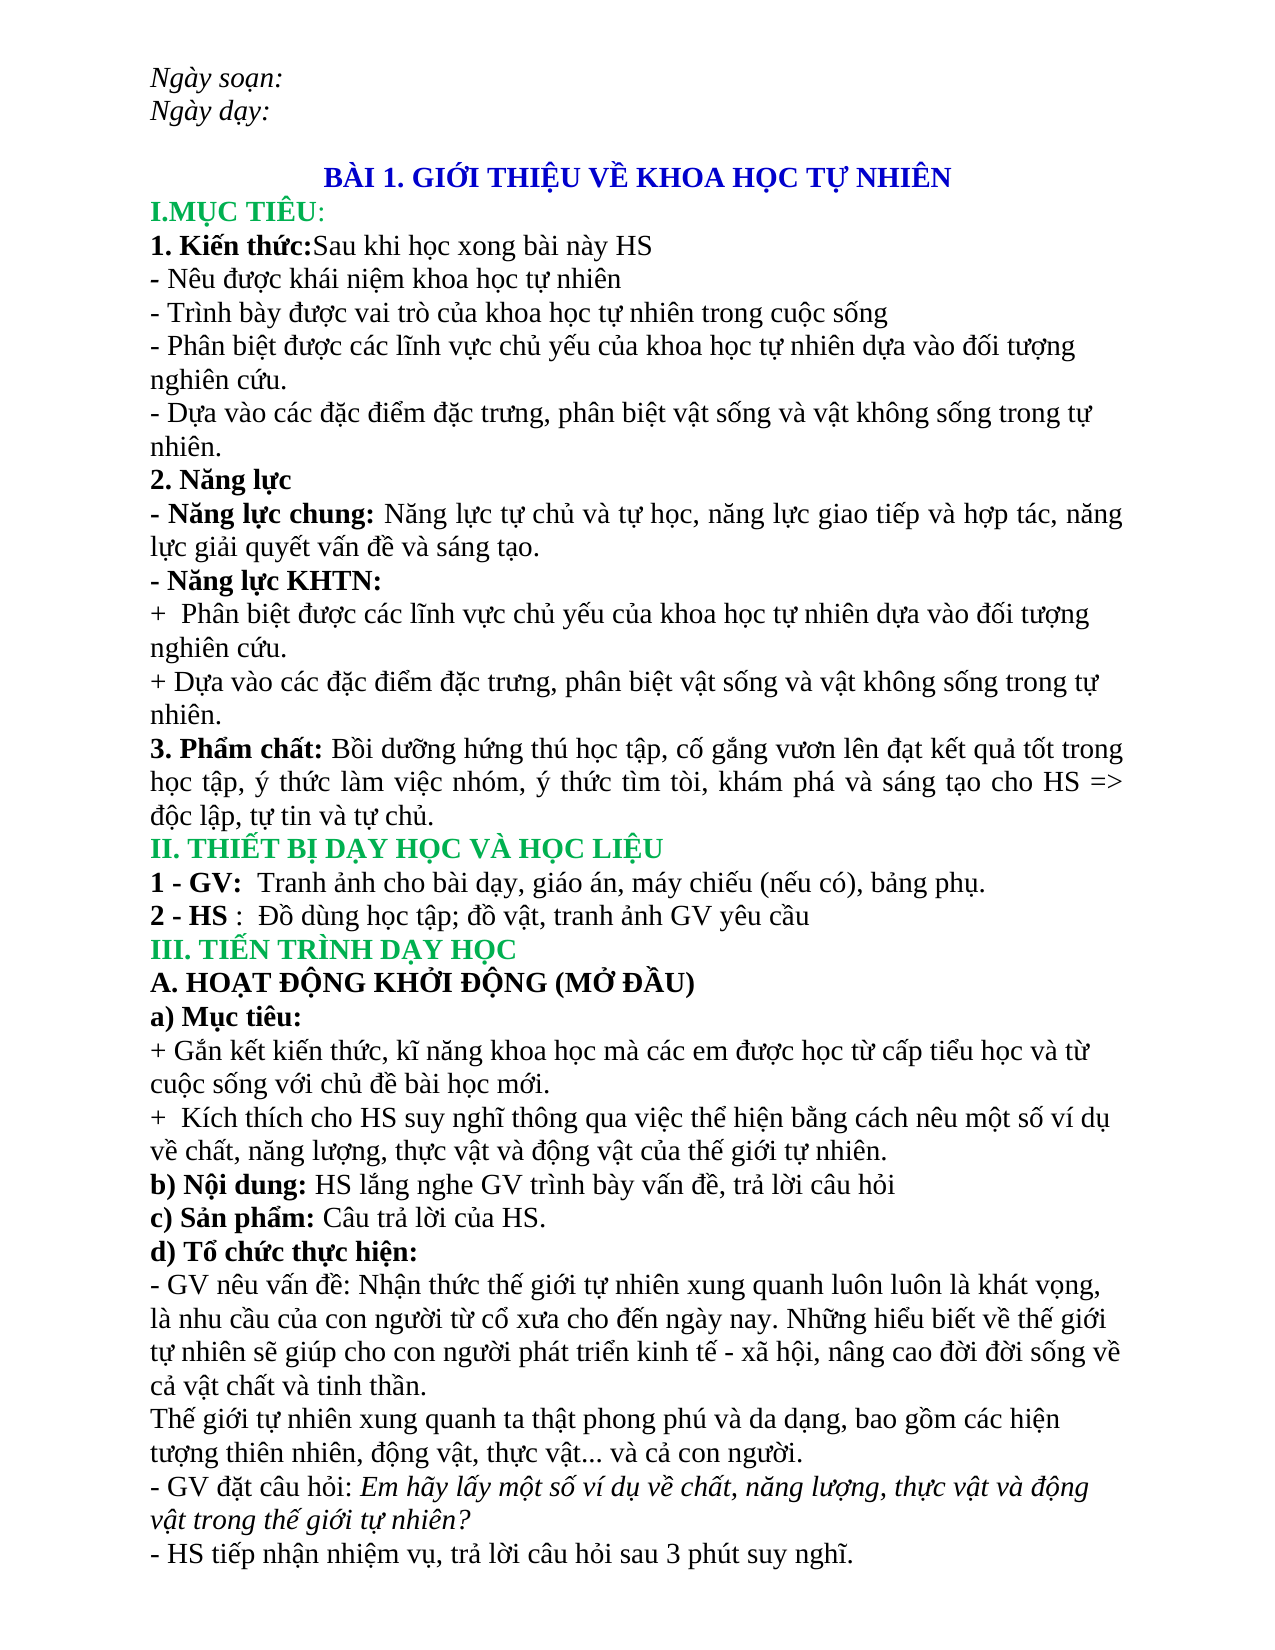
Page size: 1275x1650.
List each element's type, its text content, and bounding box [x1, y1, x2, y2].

text - GV đặt câu hỏi: Em hãy lấy một số ví dụ về chất, năng lượng, thực vật và động vật trong thế giới tự nhiên? [150, 1469, 1125, 1536]
text - Dựa vào các đặc điểm đặc trưng, phân biệt vật sống và vật không sống trong tự nhiên. [150, 395, 1125, 462]
text 1. Kiến thức:Sau khi học xong bài này HS [150, 228, 1125, 261]
text I.MỤC TIÊU: [150, 194, 1125, 228]
text Ngày dạy: [150, 93, 1125, 127]
text + Dựa vào các đặc điểm đặc trưng, phân biệt vật sống và vật không sống trong tự nhiên. [150, 664, 1125, 731]
text - Phân biệt được các lĩnh vực chủ yếu của khoa học tự nhiên dựa vào đối tượng nghiên cứu. [150, 328, 1125, 395]
text - Trình bày được vai trò của khoa học tự nhiên trong cuộc sống [150, 295, 1125, 328]
text d) Tổ chức thực hiện: [150, 1234, 1125, 1267]
text + Phân biệt được các lĩnh vực chủ yếu của khoa học tự nhiên dựa vào đối tượng nghiên cứu. [150, 597, 1125, 664]
text 2. Năng lực [150, 462, 1125, 496]
text Ngày soạn: [150, 60, 1125, 93]
text II. THIẾT BỊ DẠY HỌC VÀ HỌC LIỆU [150, 831, 1125, 865]
text - Năng lực chung: Năng lực tự chủ và tự học, năng lực giao tiếp và hợp tác, năng lực giải quyết vấn đề và sáng tạo. [150, 496, 1125, 563]
text - HS tiếp nhận nhiệm vụ, trả lời câu hỏi sau 3 phút suy nghĩ. [150, 1536, 1125, 1569]
text - Nêu được khái niệm khoa học tự nhiên [150, 261, 1125, 295]
text Thế giới tự nhiên xung quanh ta thật phong phú và da dạng, bao gồm các hiện tượng thiên nhiên, động vật, thực vật... và cả con người. [150, 1402, 1125, 1469]
text III. TIẾN TRÌNH DẠY HỌC [150, 932, 1125, 966]
text c) Sản phẩm: Câu trả lời của HS. [150, 1200, 1125, 1234]
text 3. Phẩm chất: Bồi dưỡng hứng thú học tập, cố gắng vươn lên đạt kết quả tốt trong học tập, ý thức làm việc nhóm, ý thức tìm tòi, khám phá và sáng tạo cho HS => độc lập, tự tin và tự chủ. [150, 731, 1125, 831]
text A. HOẠT ĐỘNG KHỞI ĐỘNG (MỞ ĐẦU) [150, 966, 1125, 999]
text a) Mục tiêu: [150, 999, 1125, 1033]
text 2 - HS : Đồ dùng học tập; đồ vật, tranh ảnh GV yêu cầu [150, 898, 1125, 932]
subtitle BÀI 1. GIỚI THIỆU VỀ KHOA HỌC TỰ NHIÊN [150, 161, 1125, 194]
text + Gắn kết kiến thức, kĩ năng khoa học mà các em được học từ cấp tiểu học và từ cuộc sống với chủ đề bài học mới. [150, 1033, 1125, 1100]
text 1 - GV: Tranh ảnh cho bài dạy, giáo án, máy chiếu (nếu có), bảng phụ. [150, 865, 1125, 898]
text + Kích thích cho HS suy nghĩ thông qua việc thể hiện bằng cách nêu một số ví dụ về chất, năng lượng, thực vật và động vật của thế giới tự nhiên. [150, 1100, 1125, 1167]
text b) Nội dung: HS lắng nghe GV trình bày vấn đề, trả lời câu hỏi [150, 1167, 1125, 1200]
text - GV nêu vấn đề: Nhận thức thế giới tự nhiên xung quanh luôn luôn là khát vọng, là nhu cầu của con người từ cổ xưa cho đến ngày nay. Những hiểu biết về thế giới tự nhiên sẽ giúp cho con người phát triển kinh tế - xã hội, nâng cao đời đời sống về cả vật chất và tinh thần. [150, 1267, 1125, 1402]
text - Năng lực KHTN: [150, 563, 1125, 597]
